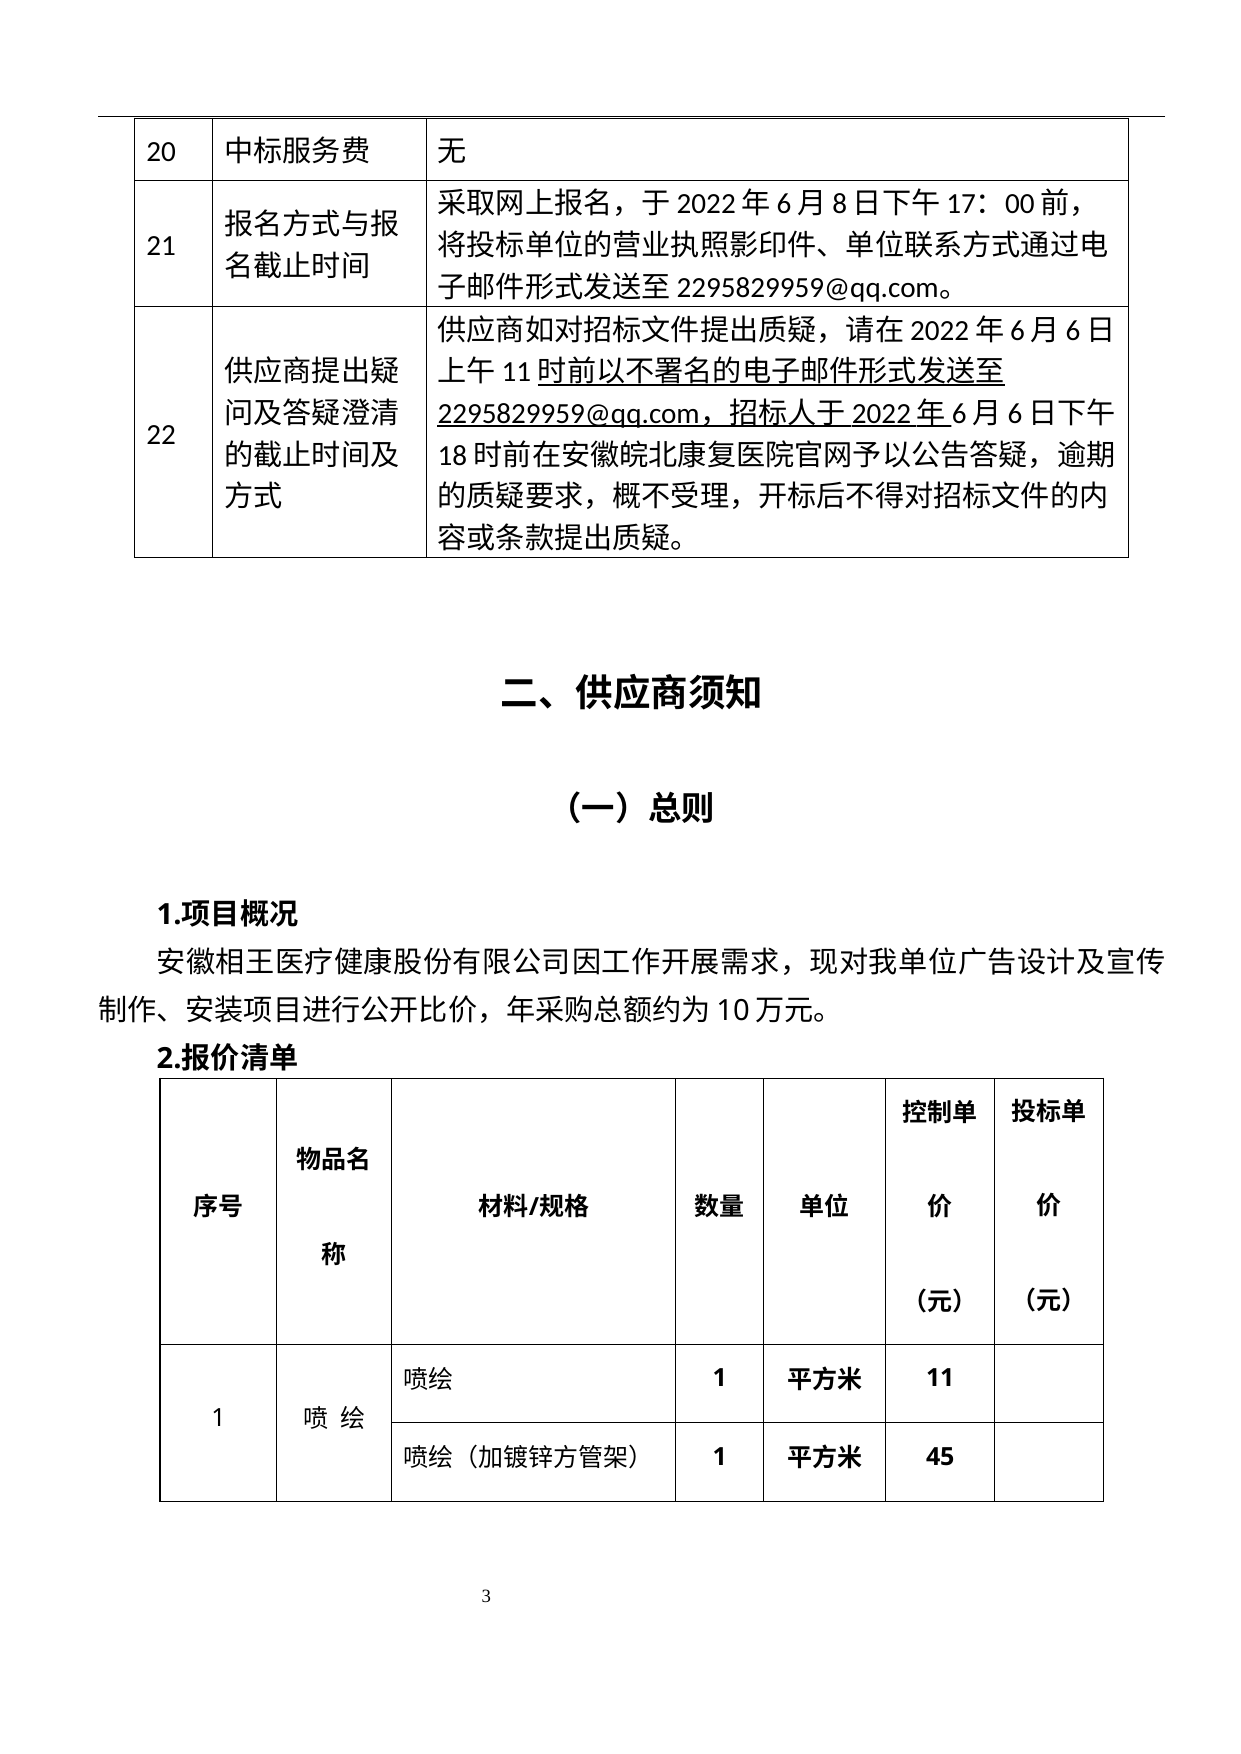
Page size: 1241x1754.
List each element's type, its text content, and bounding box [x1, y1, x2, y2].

table_cell 中标服务费 [213, 119, 426, 179]
text 1.项目概况 [98, 886, 1165, 934]
text （一）总则 [98, 774, 1165, 837]
text 安徽相王医疗健康股份有限公司因工作开展需求，现对我单位广告设计及宣传制作、安装项目进行公开比价，年采购总额约为10万元。 [98, 934, 1165, 1030]
table_cell 喷绘 [392, 1345, 675, 1422]
table_cell 11 [886, 1345, 994, 1422]
table_cell 20 [135, 119, 212, 179]
table_cell 供应商如对招标文件提出质疑，请在2022年6月6日上午11 时前以不署名的电子邮件形式发送至2295829959@qq.com，招标人于2022年6月6日下午18 时前在安徽皖北康复医院官网予以公告答疑，逾期的质疑要求，概不受理，开标后不得对招标文件的内容或条款提出质疑。 [427, 307, 1128, 557]
table_cell 报名方式与报名截止时间 [213, 181, 426, 306]
table_cell 喷 绘 [277, 1345, 391, 1501]
table_cell [995, 1423, 1103, 1501]
table_header 投标单价（元） [995, 1079, 1103, 1344]
text 2.报价清单 [98, 1030, 1165, 1078]
table_cell 平方米 [764, 1423, 885, 1501]
table_cell 无 [427, 119, 1128, 179]
table_cell 22 [135, 307, 212, 557]
table_cell 喷绘（加镀锌方管架） [392, 1423, 675, 1501]
table_cell [995, 1345, 1103, 1422]
table_cell 采取网上报名，于2022年6月8日下午17：00前，将投标单位的营业执照影印件、单位联系方式通过电子邮件形式发送至2295829959@qq.com。 [427, 181, 1128, 306]
list 供应商须知 [98, 659, 1165, 722]
table_header 单位 [764, 1079, 885, 1344]
table_header 序号 [161, 1079, 276, 1344]
table_header 材料/规格 [392, 1079, 675, 1344]
table_header 物品名称 [277, 1079, 391, 1344]
table_header 控制单价（元） [886, 1079, 994, 1344]
table_cell 1 [161, 1345, 276, 1501]
table_header 数量 [676, 1079, 763, 1344]
table_cell 1 [676, 1345, 763, 1422]
table_cell 21 [135, 181, 212, 306]
table_cell 供应商提出疑问及答疑澄清的截止时间及方式 [213, 307, 426, 557]
table_cell 45 [886, 1423, 994, 1501]
table_cell 1 [676, 1423, 763, 1501]
table_cell 平方米 [764, 1345, 885, 1422]
